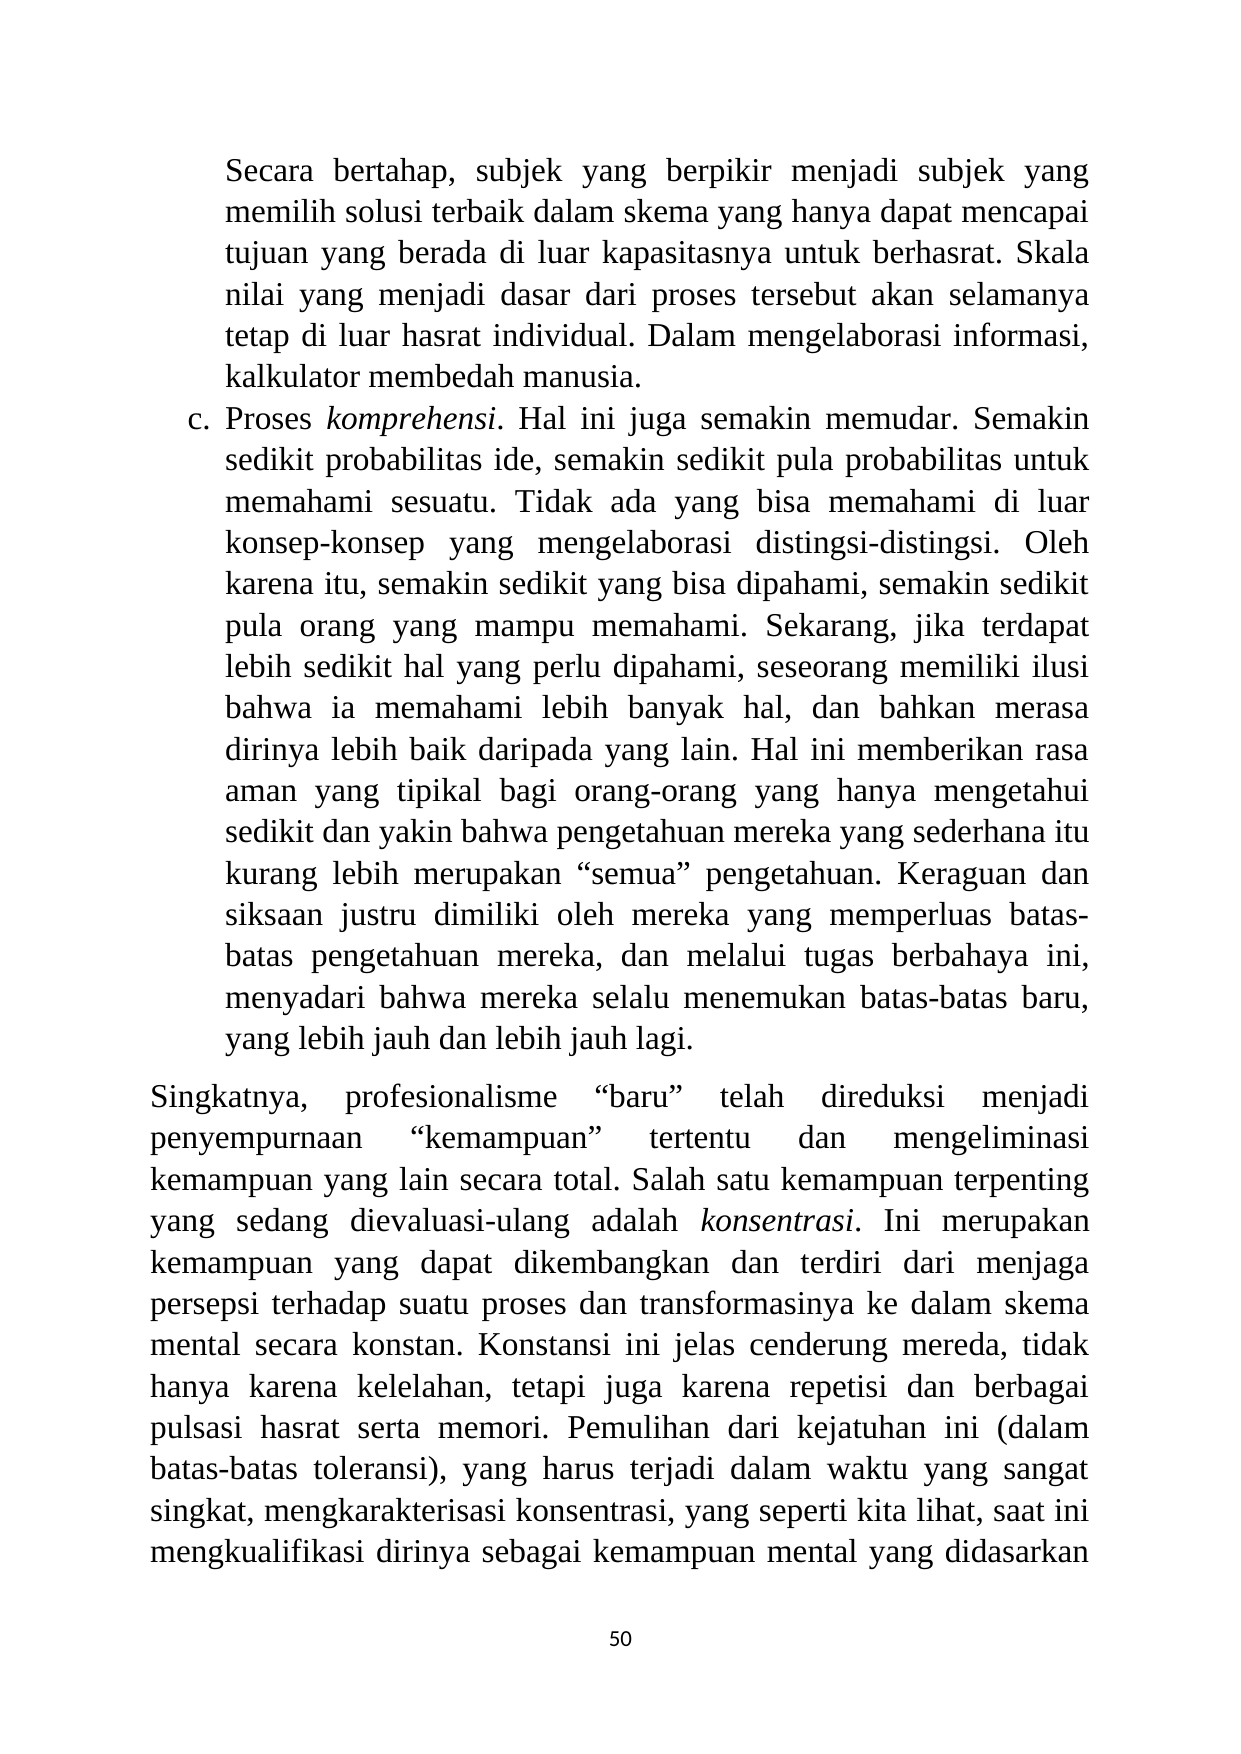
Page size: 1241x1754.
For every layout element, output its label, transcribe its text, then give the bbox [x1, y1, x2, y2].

list Proses komprehensi. Hal ini juga semakin memudar. Semakin sedikit probabilitas ide, semakin sedikit pula probabilitas untuk memahami sesuatu. Tidak ada yang bisa memahami di luar konsep-konsep yang mengelaborasi distingsi-distingsi. Oleh karena itu, semakin sedikit yang bisa dipahami, semakin sedikit pula orang yang mampu memahami. Sekarang, jika terdapat lebih sedikit hal yang perlu dipahami, seseorang memiliki ilusi bahwa ia memahami lebih banyak hal, dan bahkan merasa dirinya lebih baik daripada yang lain. Hal ini memberikan rasa aman yang tipikal bagi orang-orang yang hanya mengetahui sedikit dan yakin bahwa pengetahuan mereka yang sederhana itu kurang lebih merupakan “semua” pengetahuan. Keraguan dan siksaan justru dimiliki oleh mereka yang memperluas batas-batas pengetahuan mereka, dan melalui tugas berbahaya ini, menyadari bahwa mereka selalu menemukan batas-batas baru, yang lebih jauh dan lebih jauh lagi. [187, 398, 1090, 1057]
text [150, 1076, 1090, 1570]
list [187, 150, 1090, 395]
